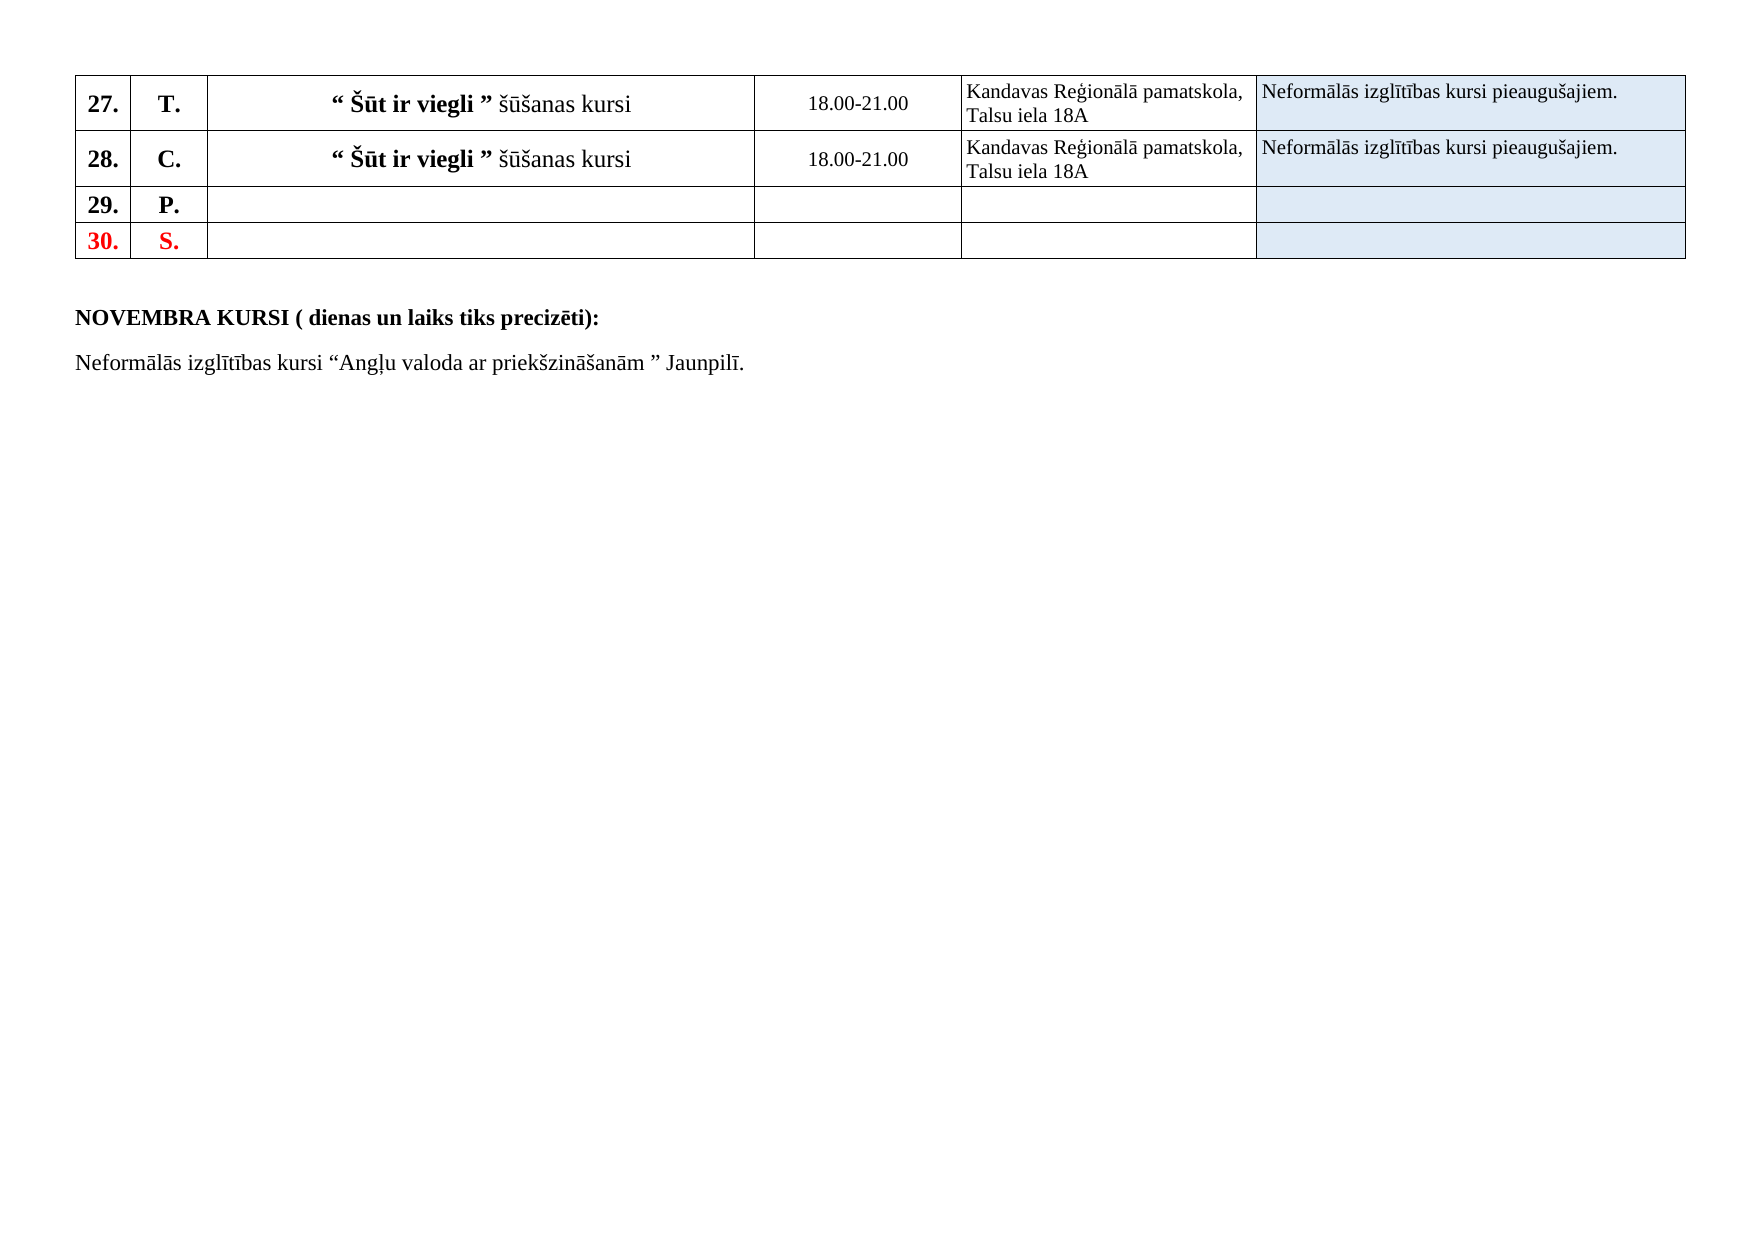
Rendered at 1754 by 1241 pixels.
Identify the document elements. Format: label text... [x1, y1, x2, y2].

table_cell S. [131, 223, 207, 258]
table_cell [755, 223, 961, 258]
text NOVEMBRA KURSI ( dienas un laiks tiks precizēti): [75, 304, 1034, 330]
table_cell C. [131, 131, 207, 186]
table_cell 29. [76, 187, 130, 222]
table_cell P. [131, 187, 207, 222]
table_cell [1257, 223, 1685, 258]
table_cell [962, 187, 1256, 222]
table_cell Neformālās izglītības kursi pieaugušajiem. [1257, 131, 1685, 186]
table_cell 18.00-21.00 [755, 76, 961, 130]
table_cell Neformālās izglītības kursi pieaugušajiem. [1257, 76, 1685, 130]
table_cell [1257, 187, 1685, 222]
table_cell [755, 187, 961, 222]
table_cell Kandavas Reģionālā pamatskola, Talsu iela 18A [962, 131, 1256, 186]
table_cell 30. [76, 223, 130, 258]
table_cell Kandavas Reģionālā pamatskola, Talsu iela 18A [962, 76, 1256, 130]
table_cell 28. [76, 131, 130, 186]
text Neformālās izglītības kursi “Angļu valoda ar priekšzināšanām ” Jaunpilī. [75, 349, 1034, 376]
table_cell “ Šūt ir viegli ” šūšanas kursi [208, 76, 754, 130]
table_cell [962, 223, 1256, 258]
table_cell T. [131, 76, 207, 130]
table_cell 18.00-21.00 [755, 131, 961, 186]
table_cell [208, 223, 754, 258]
table_cell [208, 187, 754, 222]
table_cell 27. [76, 76, 130, 130]
table_cell “ Šūt ir viegli ” šūšanas kursi [208, 131, 754, 186]
